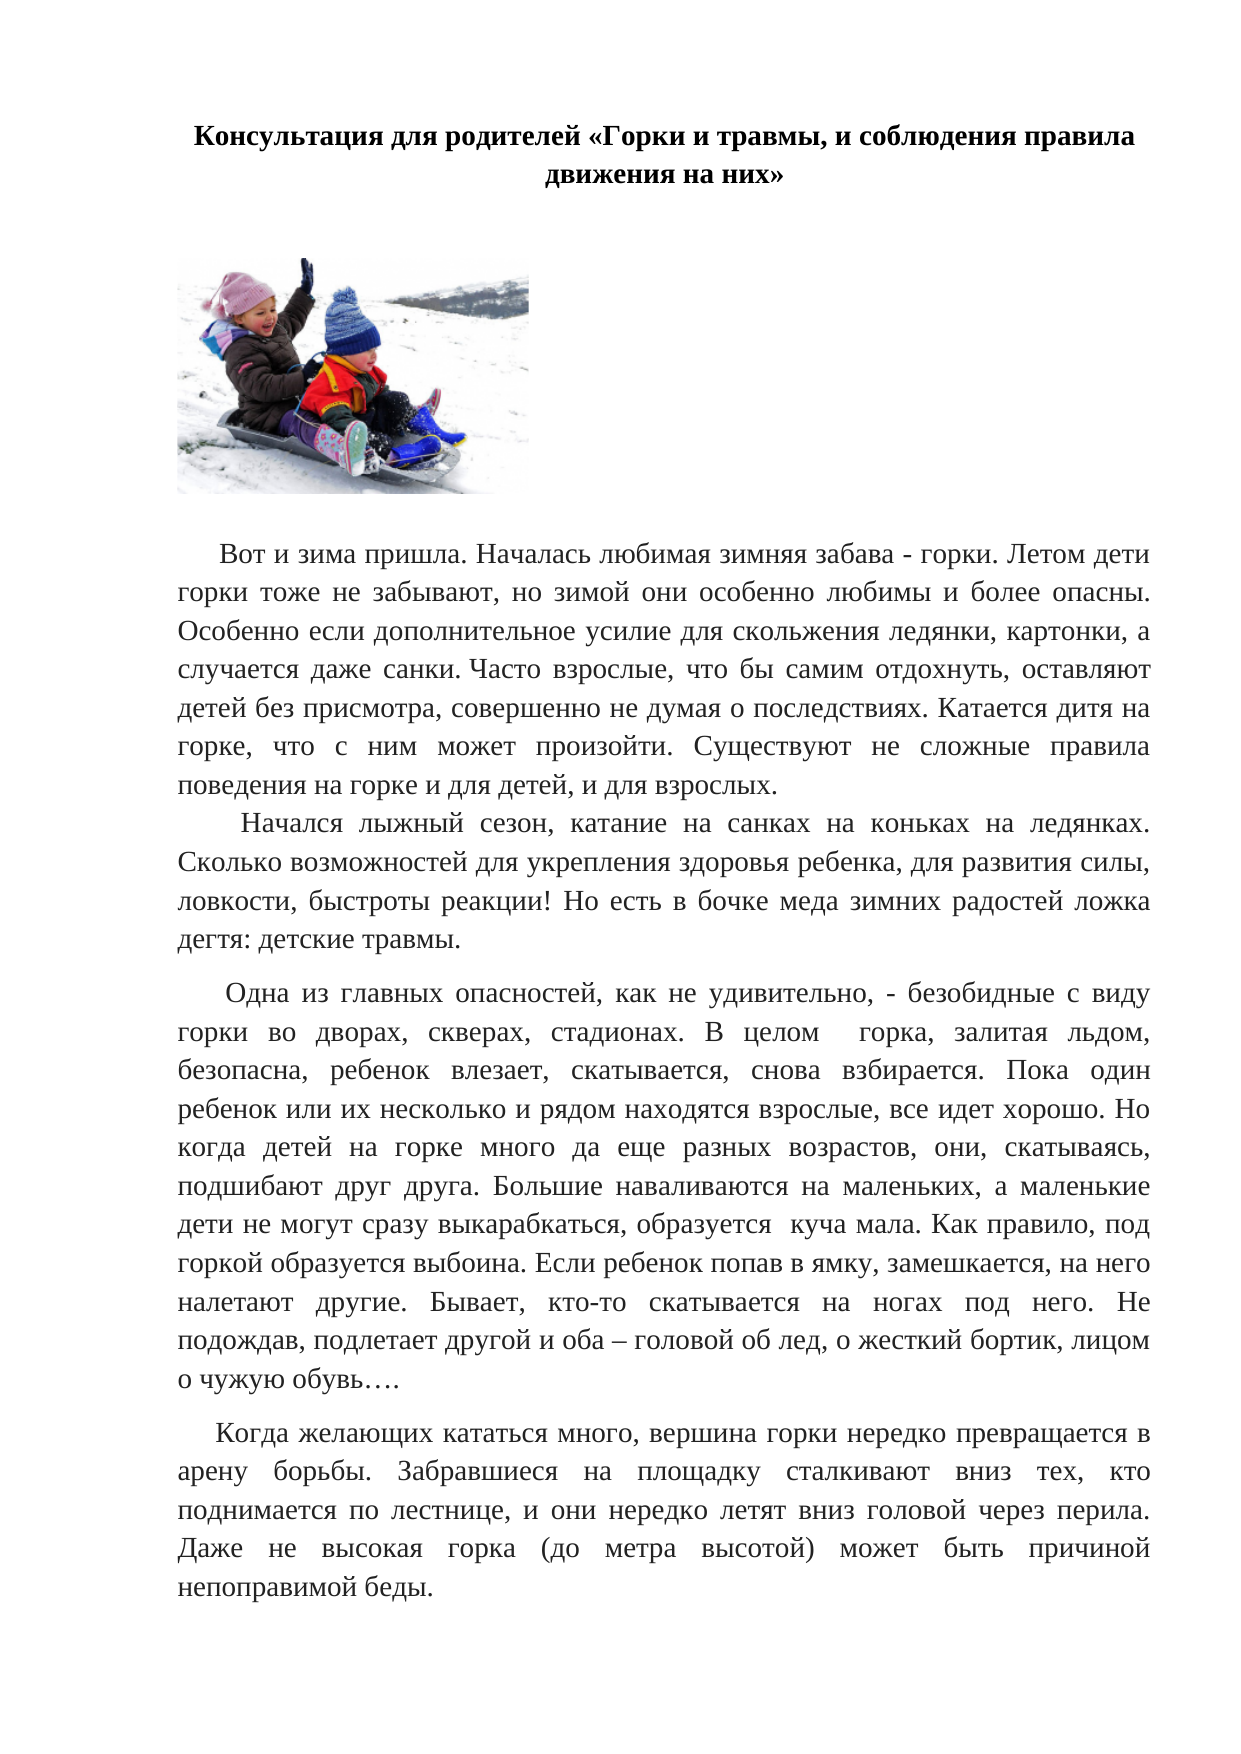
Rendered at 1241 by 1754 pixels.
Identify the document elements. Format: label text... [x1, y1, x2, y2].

text Консультация для родителей «Горки и травмы, и соблюдения правила движения на них» [177, 118, 1152, 190]
text Вот и зима пришла. Началась любимая зимняя забава - горки. Летом дети горки тоже не забывают, но зимой они особенно любимы и более опасны. Особенно если дополнительное усилие для скольжения ледянки, картонки, а случается даже санки. Часто взрослые, что бы самим отдохнуть, оставляют детей без присмотра, совершенно не думая о последствиях. Катается дитя на горке, что с ним может произойти. Существуют не сложные правила поведения на горке и для детей, и для взрослых. [177, 536, 1152, 801]
text Одна из главных опасностей, как не удивительно, - безобидные с виду горки во дворах, скверах, стадионах. В целом горка, залитая льдом, безопасна, ребенок влезает, скатывается, снова взбирается. Пока один ребенок или их несколько и рядом находятся взрослые, все идет хорошо. Но когда детей на горке много да еще разных возрастов, они, скатываясь, подшибают друг друга. Большие наваливаются на маленьких, а маленькие дети не могут сразу выкарабкаться, образуется куча мала. Как правило, под горкой образуется выбоина. Если ребенок попав в ямку, замешкается, на него налетают другие. Бывает, кто-то скатывается на ногах под него. Не подождав, подлетает другой и оба – головой об лед, о жесткий бортик, лицом о чужую обувь…. [177, 975, 1152, 1394]
picture [177, 258, 529, 494]
text Когда желающих кататься много, вершина горки нередко превращается в арену борьбы. Забравшиеся на площадку сталкивают вниз тех, кто поднимается по лестнице, и они нередко летят вниз головой через перила. Даже не высокая горка (до метра высотой) может быть причиной непоправимой беды. [177, 1415, 1152, 1603]
text Начался лыжный сезон, катание на санках на коньках на ледянках. Сколько возможностей для укрепления здоровья ребенка, для развития силы, ловкости, быстроты реакции! Но есть в бочке меда зимних радостей ложка дегтя: детские травмы. [177, 806, 1152, 955]
